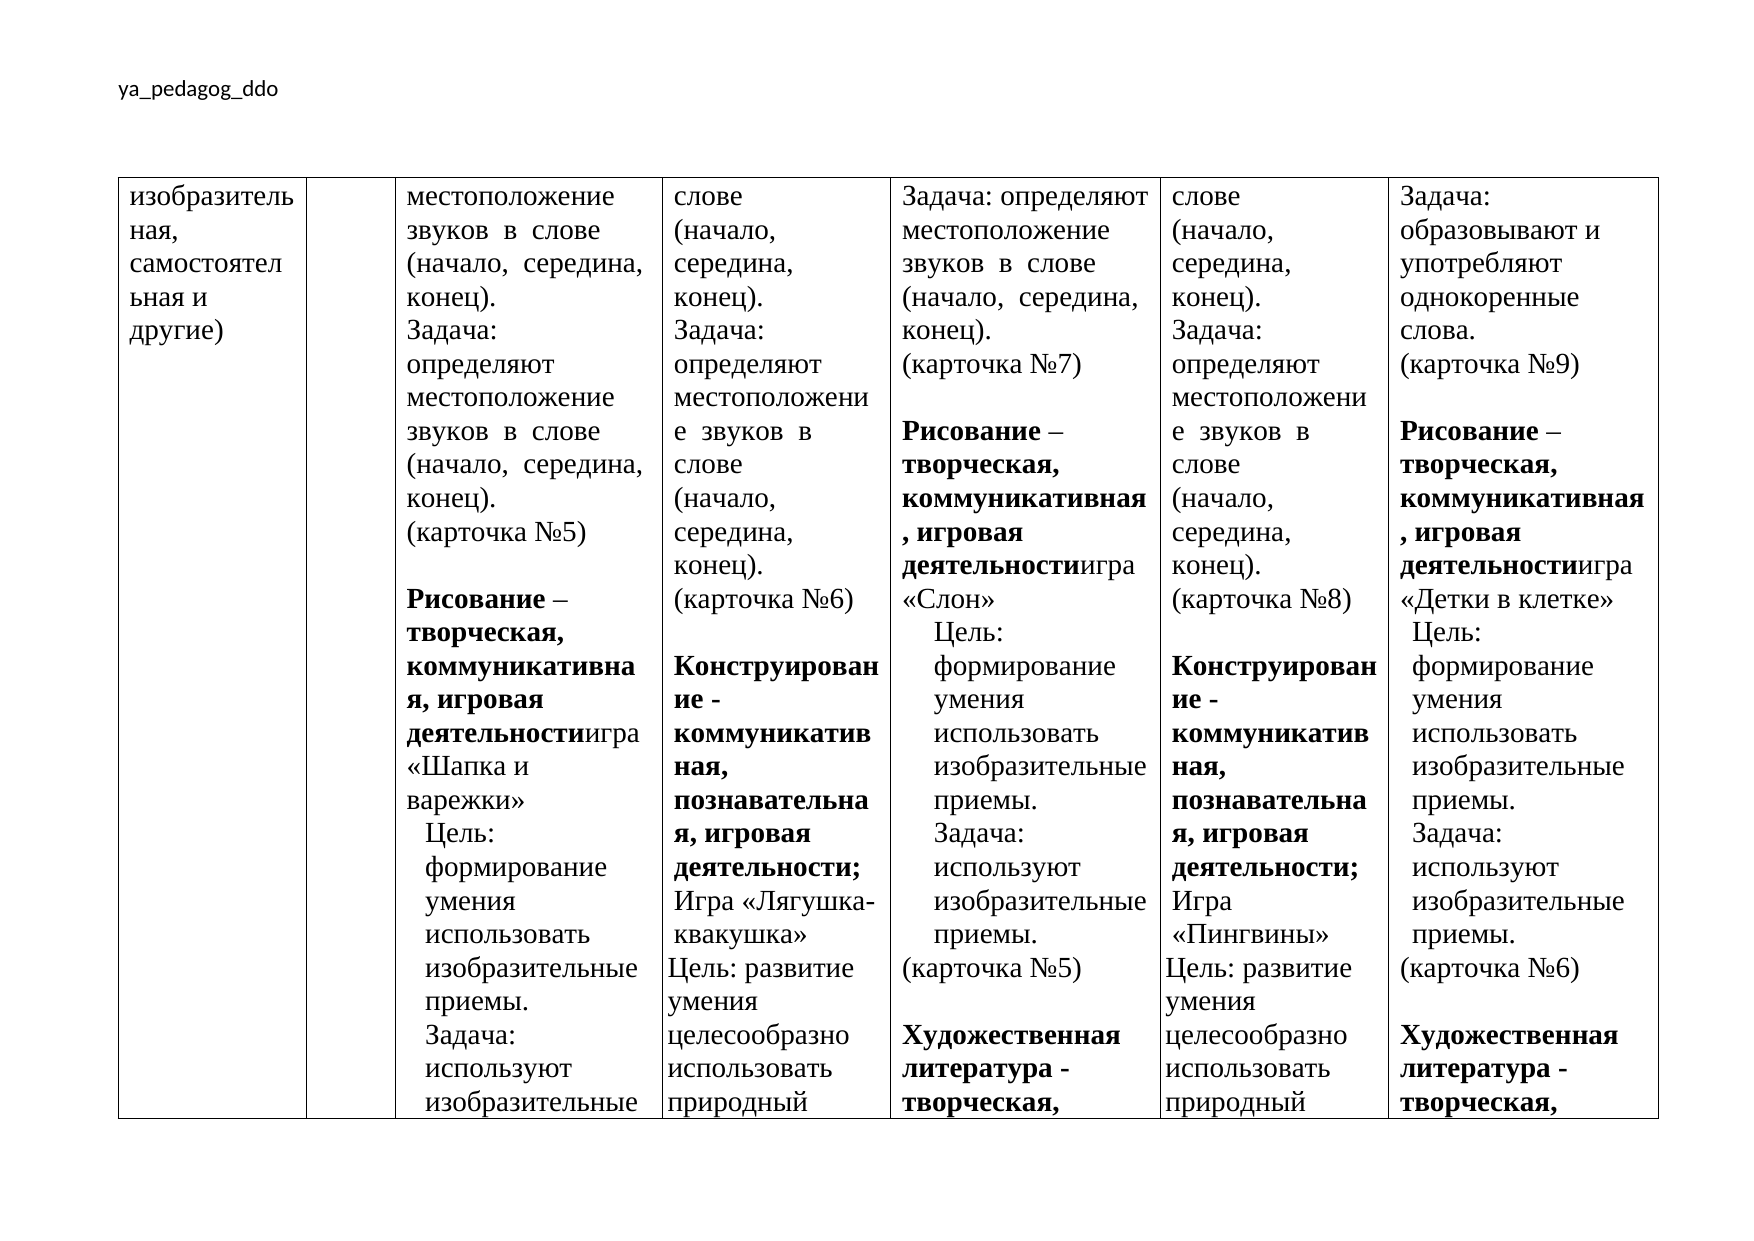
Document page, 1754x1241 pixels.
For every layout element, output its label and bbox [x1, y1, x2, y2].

table_cell [396, 178, 662, 1117]
table_cell [119, 178, 306, 1117]
table_cell [1161, 178, 1388, 1117]
table_cell [307, 178, 395, 1117]
table_cell [891, 178, 1160, 1117]
table_cell [1389, 178, 1658, 1117]
table_cell [663, 178, 890, 1117]
